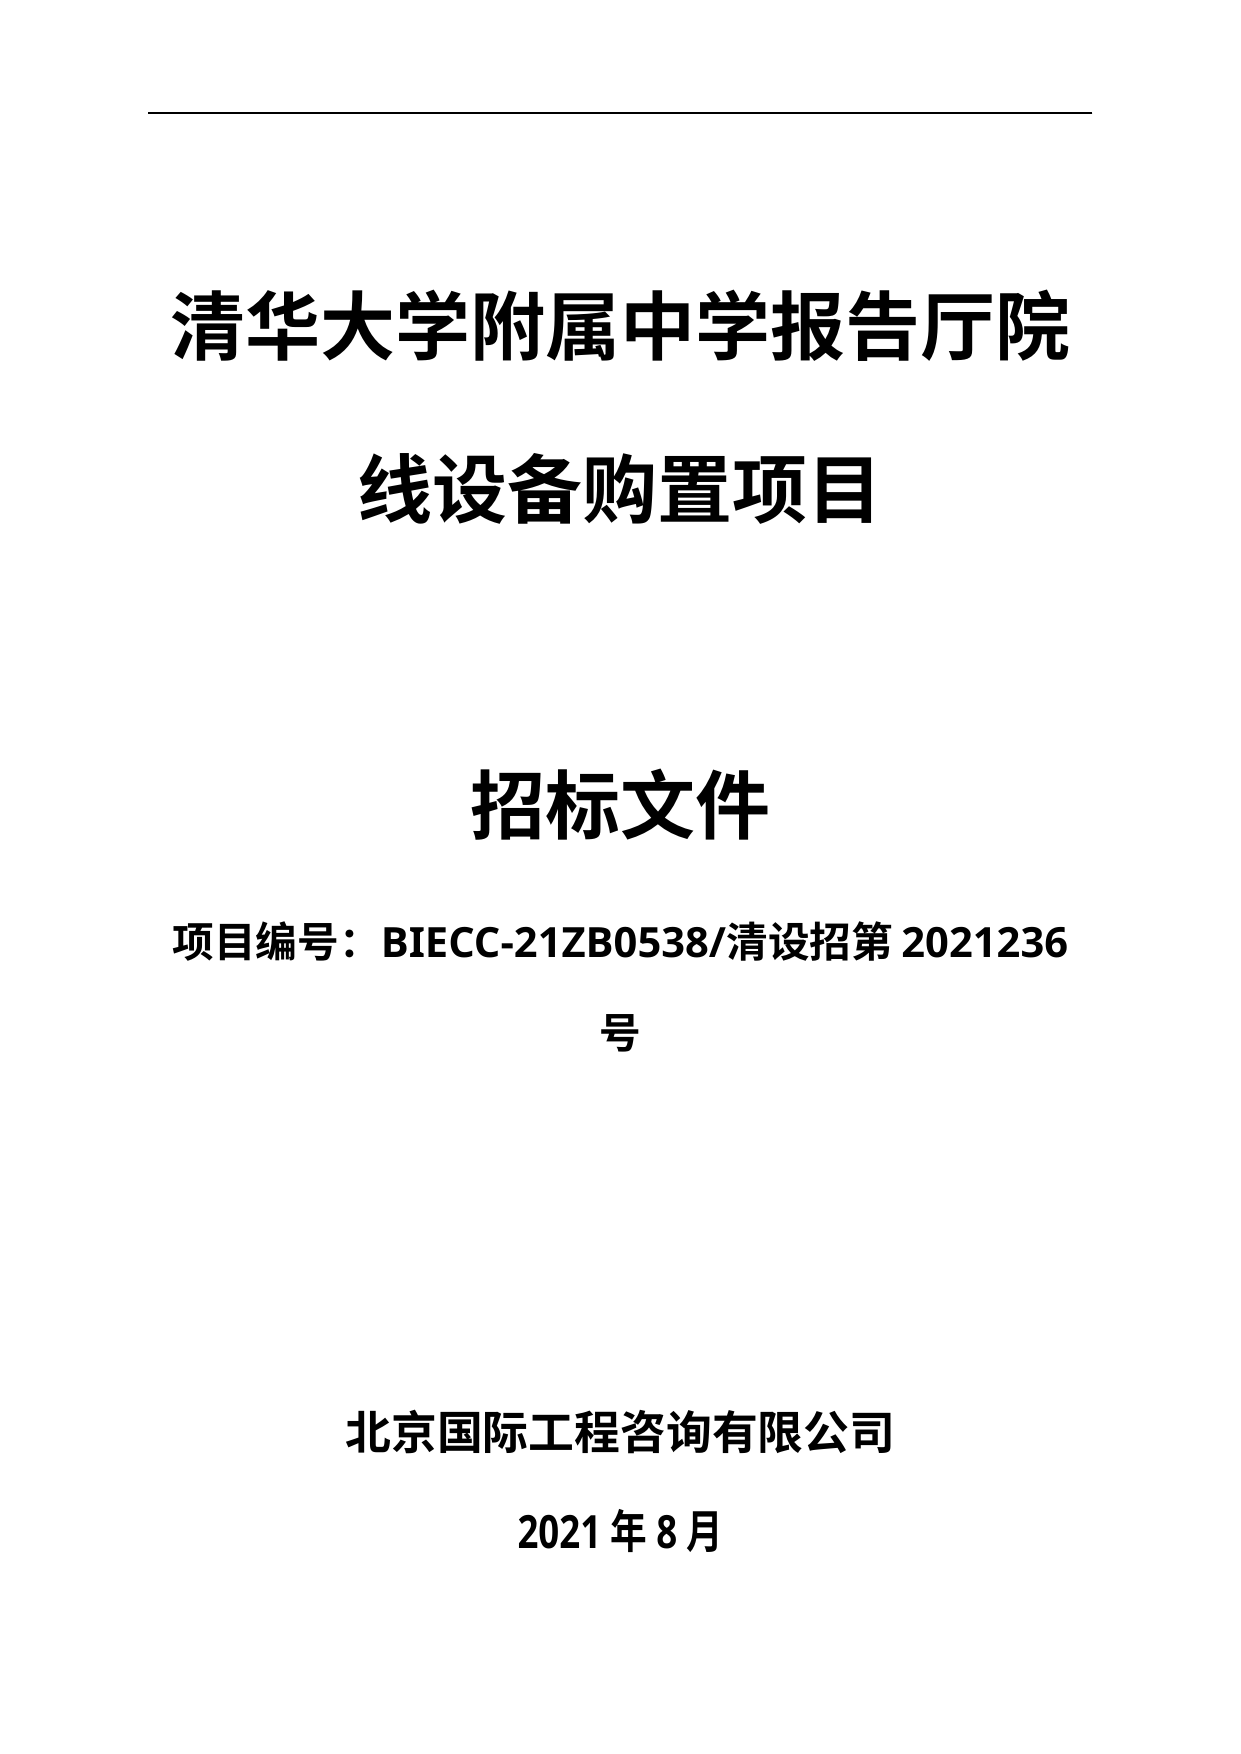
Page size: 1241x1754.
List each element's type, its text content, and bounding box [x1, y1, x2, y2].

text 清华大学附属中学报告厅院线设备购置项目 [148, 267, 1092, 539]
text 2021年8月 [148, 1496, 1092, 1562]
text 北京国际工程咨询有限公司 [148, 1396, 1092, 1463]
text 项目编号：BIECC-21ZB0538/清设招第2021236号 [148, 909, 1092, 1060]
text 招标文件 [148, 746, 1092, 855]
